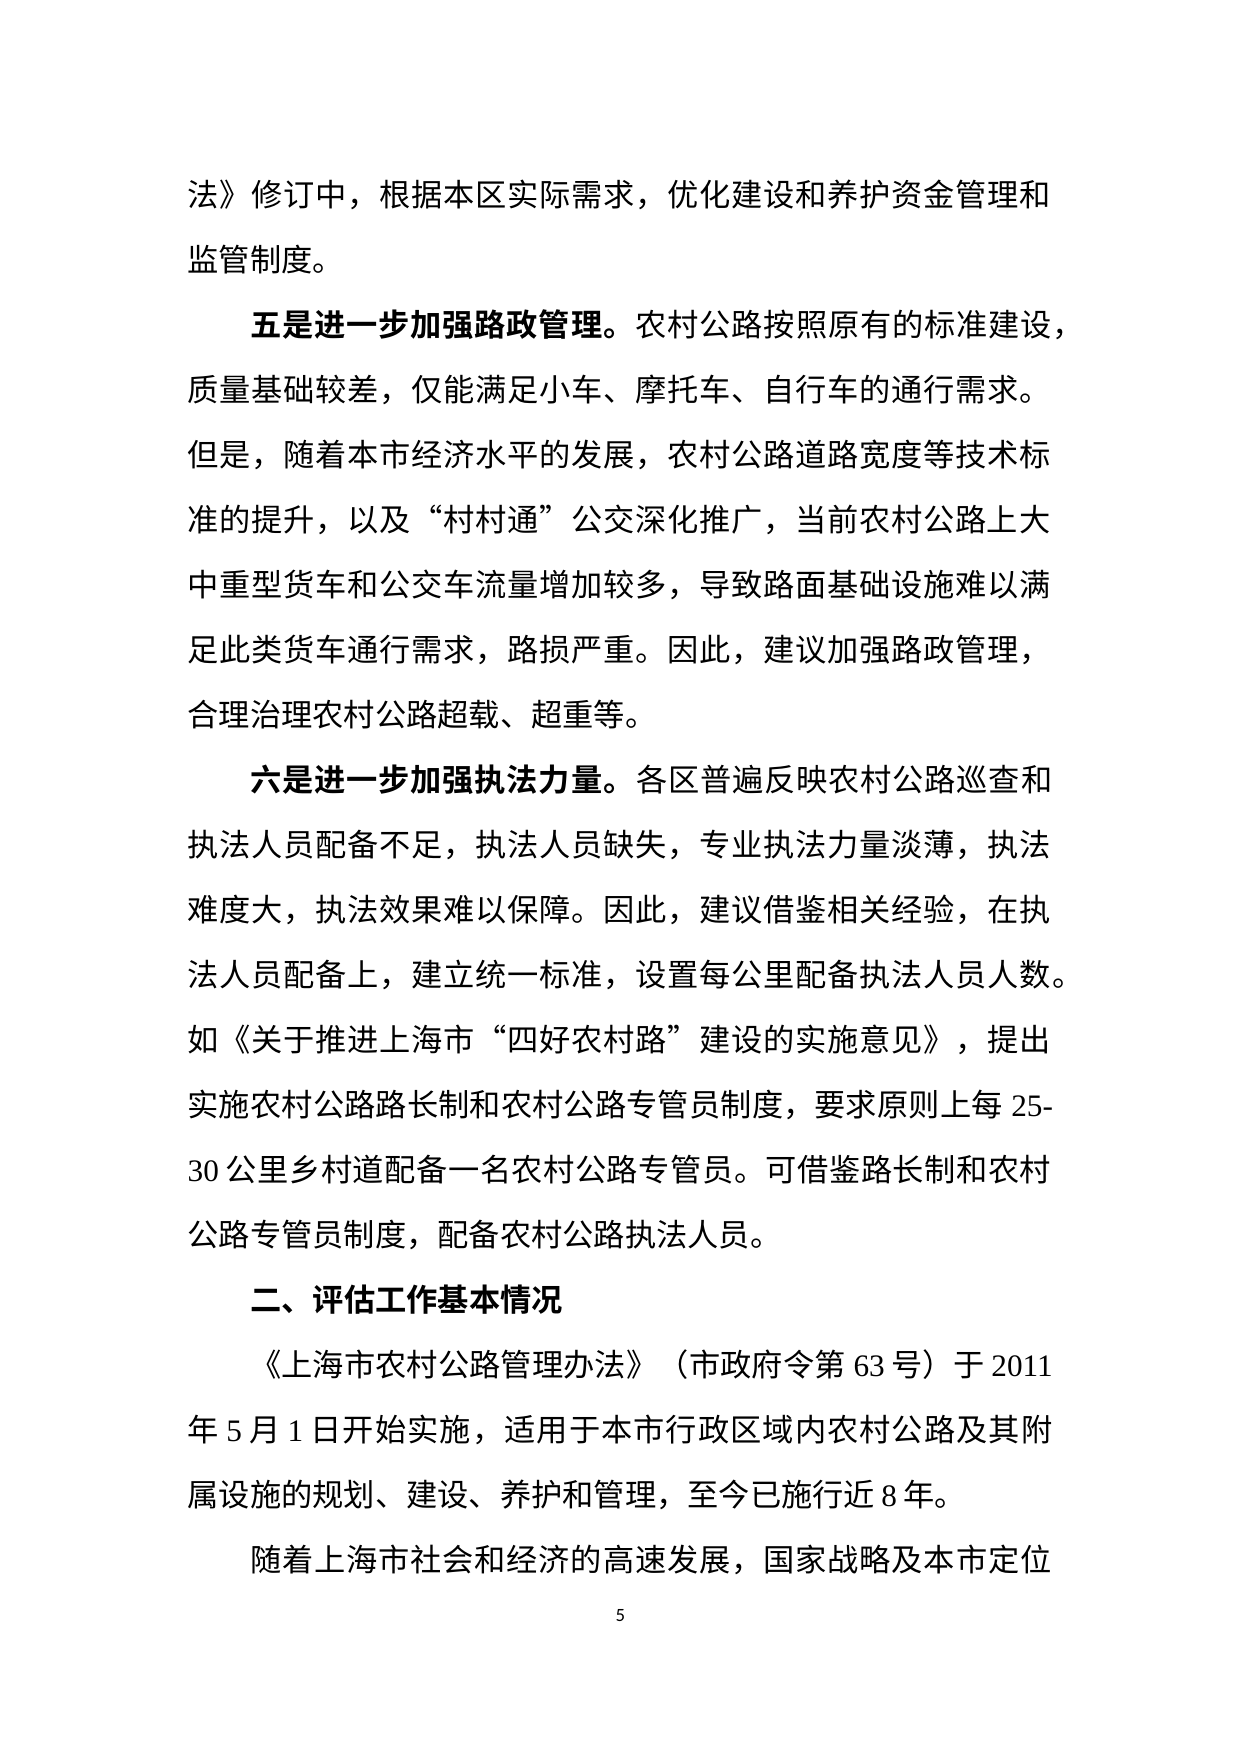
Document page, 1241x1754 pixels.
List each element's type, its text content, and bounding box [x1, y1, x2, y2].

text 六是进一步加强执法力量。各区普遍反映农村公路巡查和执法人员配备不足，执法人员缺失，专业执法力量淡薄，执法难度大，执法效果难以保障。因此，建议借鉴相关经验，在执法人员配备上，建立统一标准，设置每公里配备执法人员人数。如《关于推进上海市“四好农村路”建设的实施意见》，提出实施农村公路路长制和农村公路专管员制度，要求原则上每25-30公里乡村道配备一名农村公路专管员。可借鉴路长制和农村公路专管员制度，配备农村公路执法人员。 [187, 745, 1053, 1265]
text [187, 160, 1053, 290]
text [187, 1525, 1053, 1590]
text 二、评估工作基本情况 [187, 1265, 1053, 1330]
text 《上海市农村公路管理办法》（市政府令第63号）于2011年5月1日开始实施，适用于本市行政区域内农村公路及其附属设施的规划、建设、养护和管理，至今已施行近8年。 [187, 1330, 1053, 1525]
text 五是进一步加强路政管理。农村公路按照原有的标准建设，质量基础较差，仅能满足小车、摩托车、自行车的通行需求。但是，随着本市经济水平的发展，农村公路道路宽度等技术标准的提升，以及“村村通”公交深化推广，当前农村公路上大中重型货车和公交车流量增加较多，导致路面基础设施难以满足此类货车通行需求，路损严重。因此，建议加强路政管理，合理治理农村公路超载、超重等。 [187, 290, 1053, 745]
